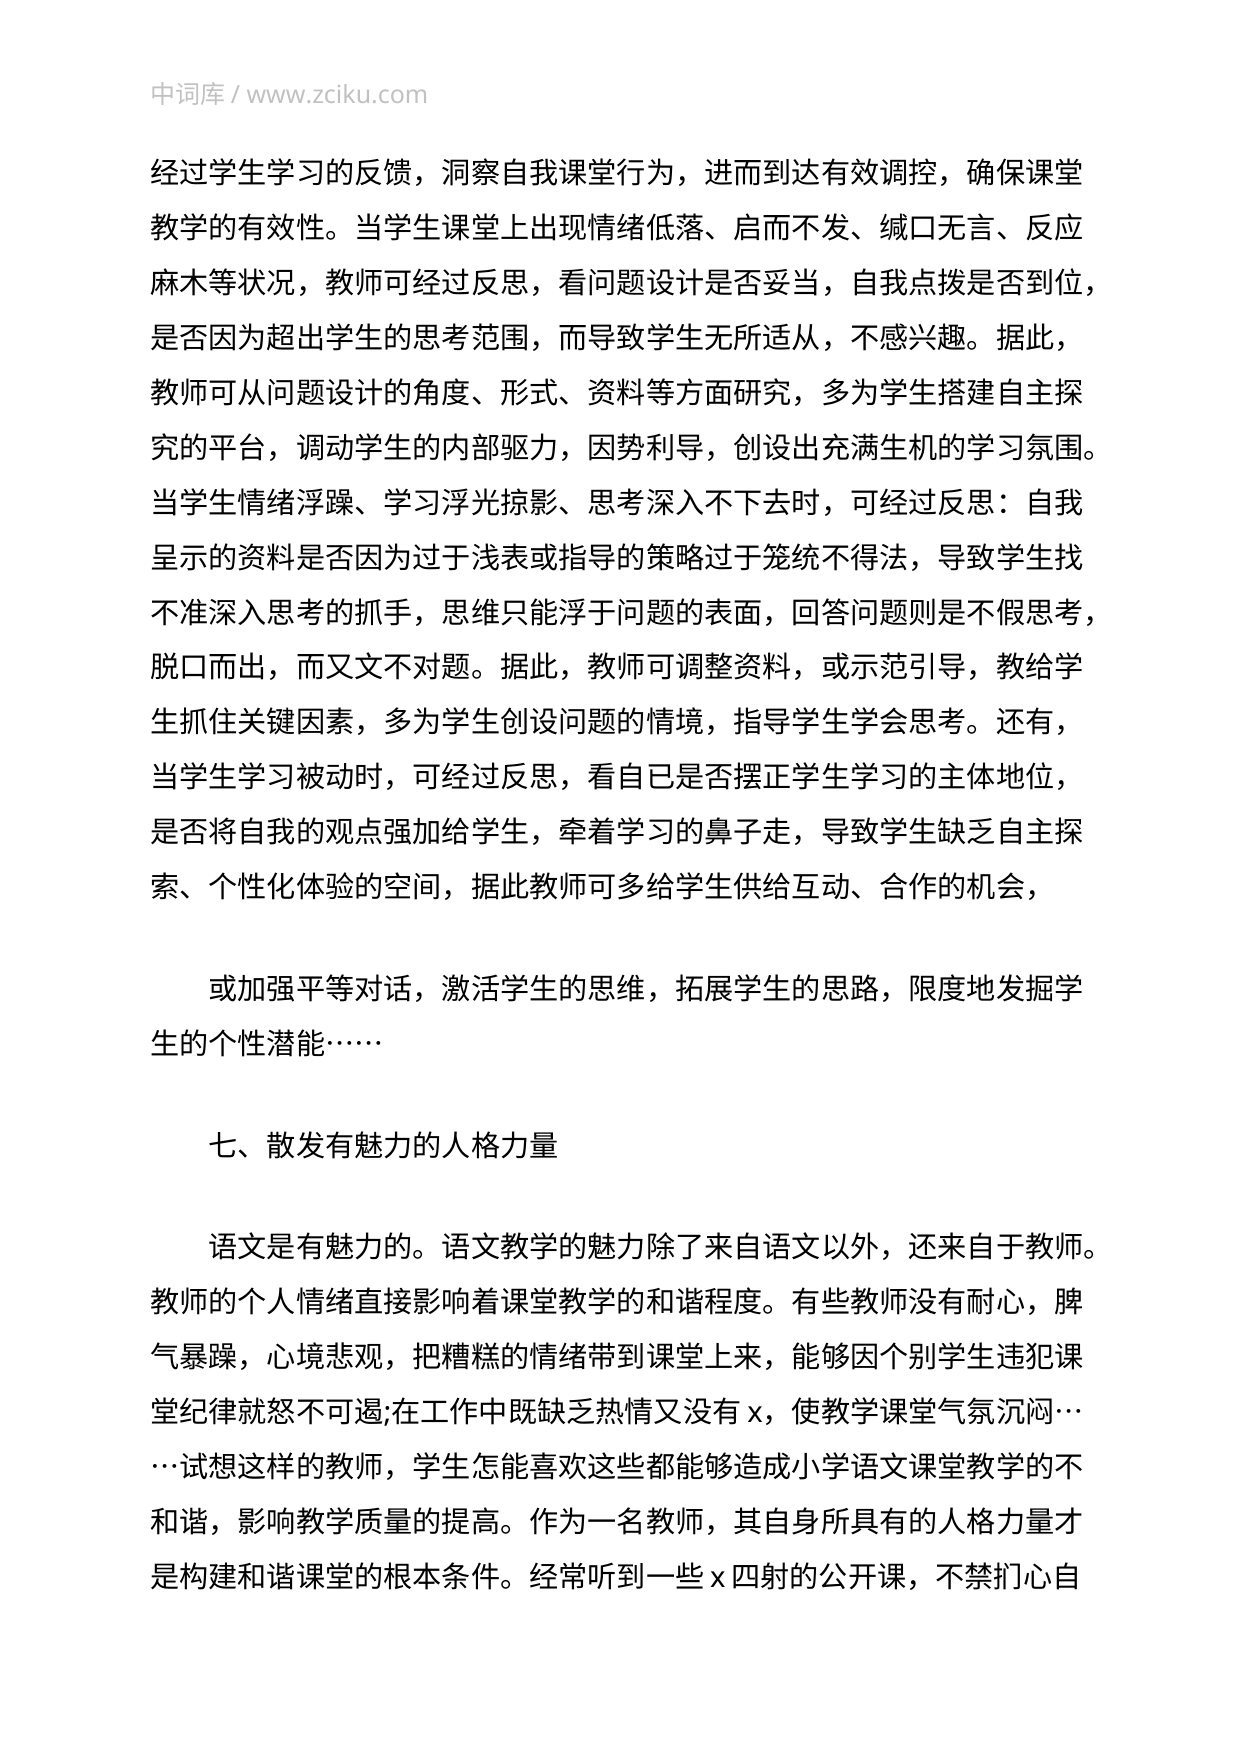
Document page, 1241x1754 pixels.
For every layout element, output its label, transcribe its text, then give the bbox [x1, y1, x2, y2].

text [150, 1224, 1090, 1596]
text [150, 150, 1090, 906]
text 或加强平等对话，激活学生的思维，拓展学生的思路，限度地发掘学生的个性潜能…… [150, 965, 1090, 1063]
text 七、散发有魅力的人格力量 [150, 1122, 1090, 1164]
